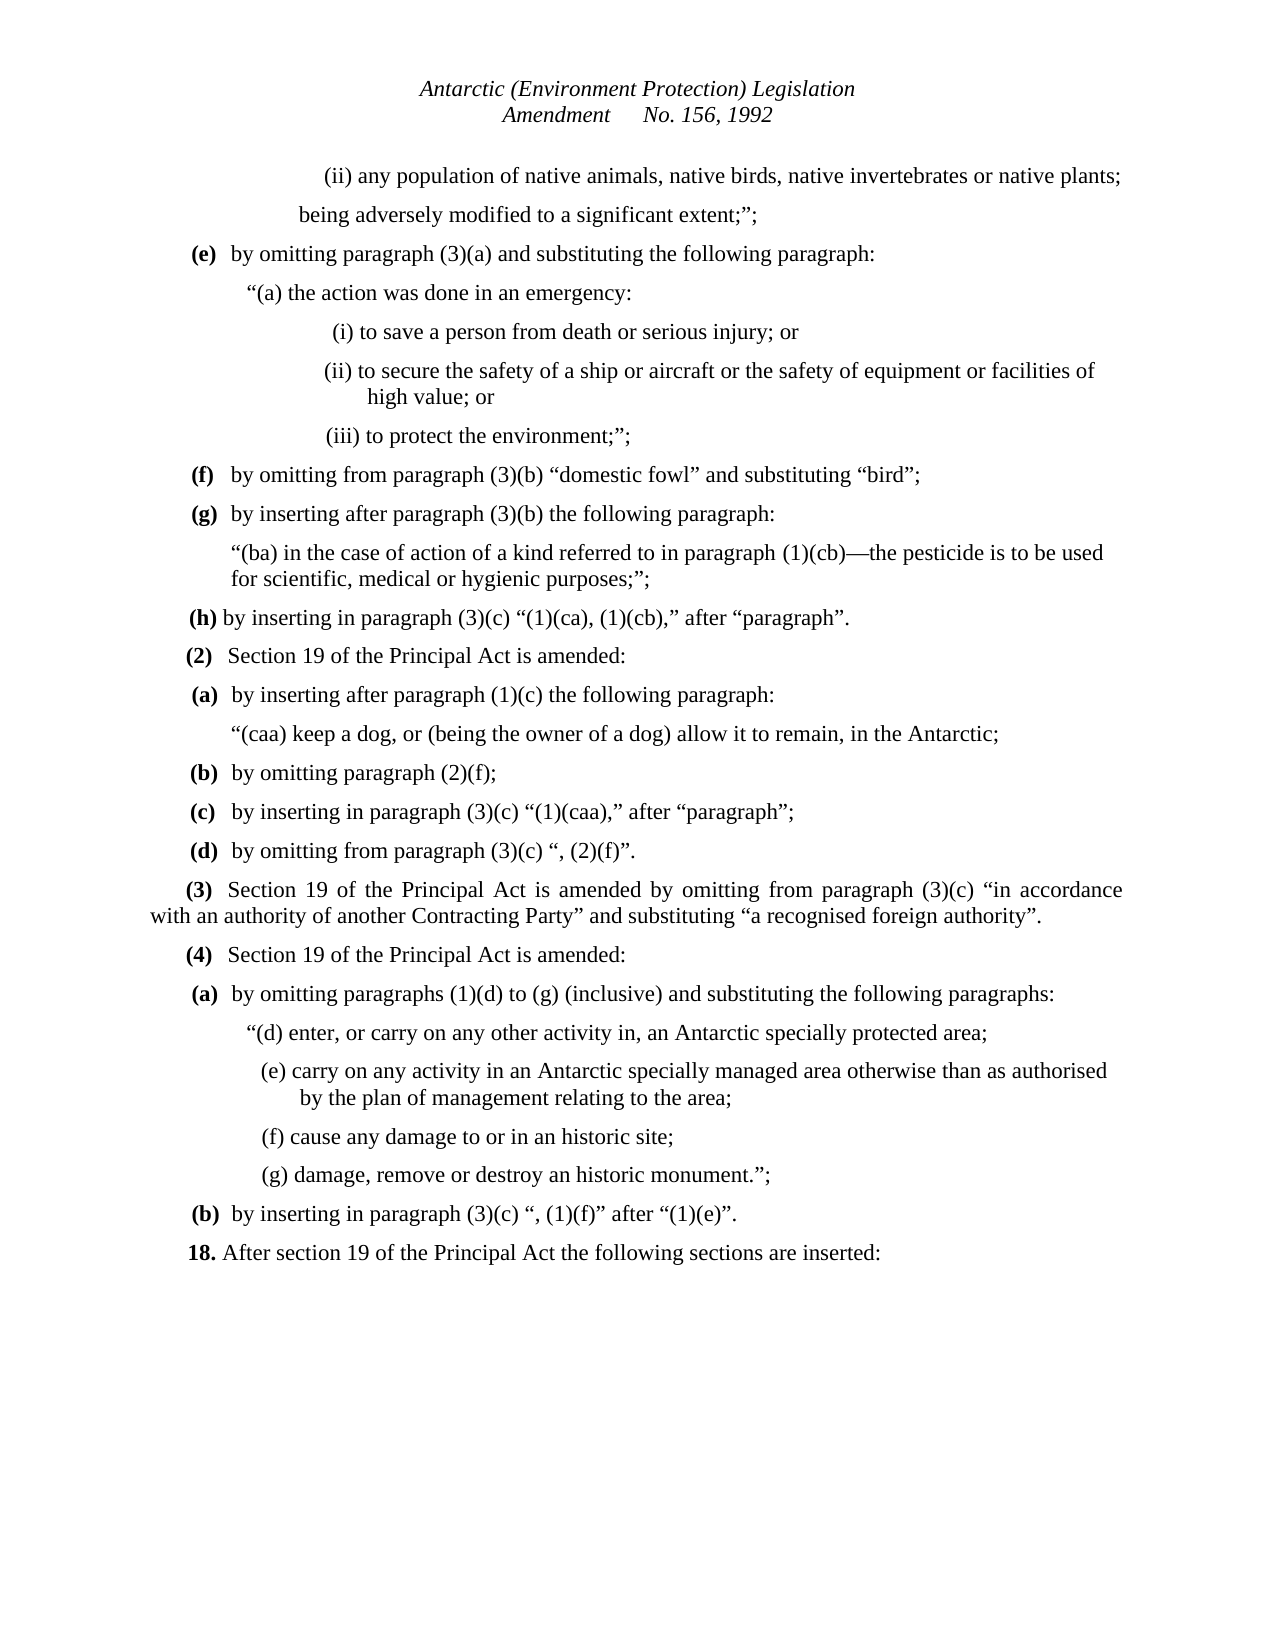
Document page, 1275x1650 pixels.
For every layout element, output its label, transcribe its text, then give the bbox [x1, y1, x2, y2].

text (a) by omitting paragraphs (1)(d) to (g) (inclusive) and substituting the following paragraphs: [191, 980, 1125, 1006]
text (e) carry on any activity in an Antarctic specially managed area otherwise than as authorised by the plan of management relating to the area; [261, 1057, 1125, 1110]
text (f) cause any damage to or in an historic site; [261, 1123, 1125, 1149]
text (a) by inserting after paragraph (1)(c) the following paragraph: [191, 681, 1125, 708]
text (h) by inserting in paragraph (3)(c) “(1)(ca), (1)(cb),” after “paragraph”. [189, 604, 1125, 630]
list by inserting after paragraph (3)(b) the following paragraph: [191, 500, 1125, 526]
text “(d) enter, or carry on any other activity in, an Antarctic specially protected area; [246, 1019, 1125, 1045]
text “(ba) in the case of action of a kind referred to in paragraph (1)(cb)—the pesticide is to be used for scientific, medical or hygienic purposes;”; [231, 538, 1125, 591]
list by omitting paragraph (2)(f); [190, 759, 1125, 786]
text (iii) to protect the environment;”; [317, 422, 1125, 448]
list by omitting from paragraph (3)(c) “, (2)(f)”. [190, 837, 1125, 863]
text being adversely modified to a significant extent;”; [298, 201, 1125, 228]
list Section 19 of the Principal Act is amended by omitting from paragraph (3)(c) “in accordance with an authority of another Contracting Party” and substituting “a recognised foreign authority”. [150, 876, 1125, 928]
text (i) to save a person from death or serious injury; or [332, 318, 1125, 344]
text (g) damage, remove or destroy an historic monument.”; [261, 1162, 1125, 1188]
text “(a) the action was done in an emergency: [246, 279, 1125, 305]
list by inserting in paragraph (3)(c) “(1)(caa),” after “paragraph”; [190, 798, 1125, 824]
list Section 19 of the Principal Act is amended: [186, 941, 1125, 967]
text (ii) to secure the safety of a ship or aircraft or the safety of equipment or facilities of high value; or [324, 357, 1125, 409]
list by omitting from paragraph (3)(b) “domestic fowl” and substituting “bird”; [191, 461, 1125, 487]
text (2) Section 19 of the Principal Act is amended: [186, 643, 1125, 669]
text “(caa) keep a dog, or (being the owner of a dog) allow it to remain, in the Antarctic; [231, 720, 1125, 747]
text 18. After section 19 of the Principal Act the following sections are inserted: [151, 1239, 1125, 1266]
text (e) by omitting paragraph (3)(a) and substituting the following paragraph: [191, 240, 1125, 267]
text (ii) any population of native animals, native birds, native invertebrates or native plants; [324, 162, 1125, 189]
text (b) by inserting in paragraph (3)(c) “, (1)(f)” after “(1)(e)”. [191, 1200, 1125, 1227]
